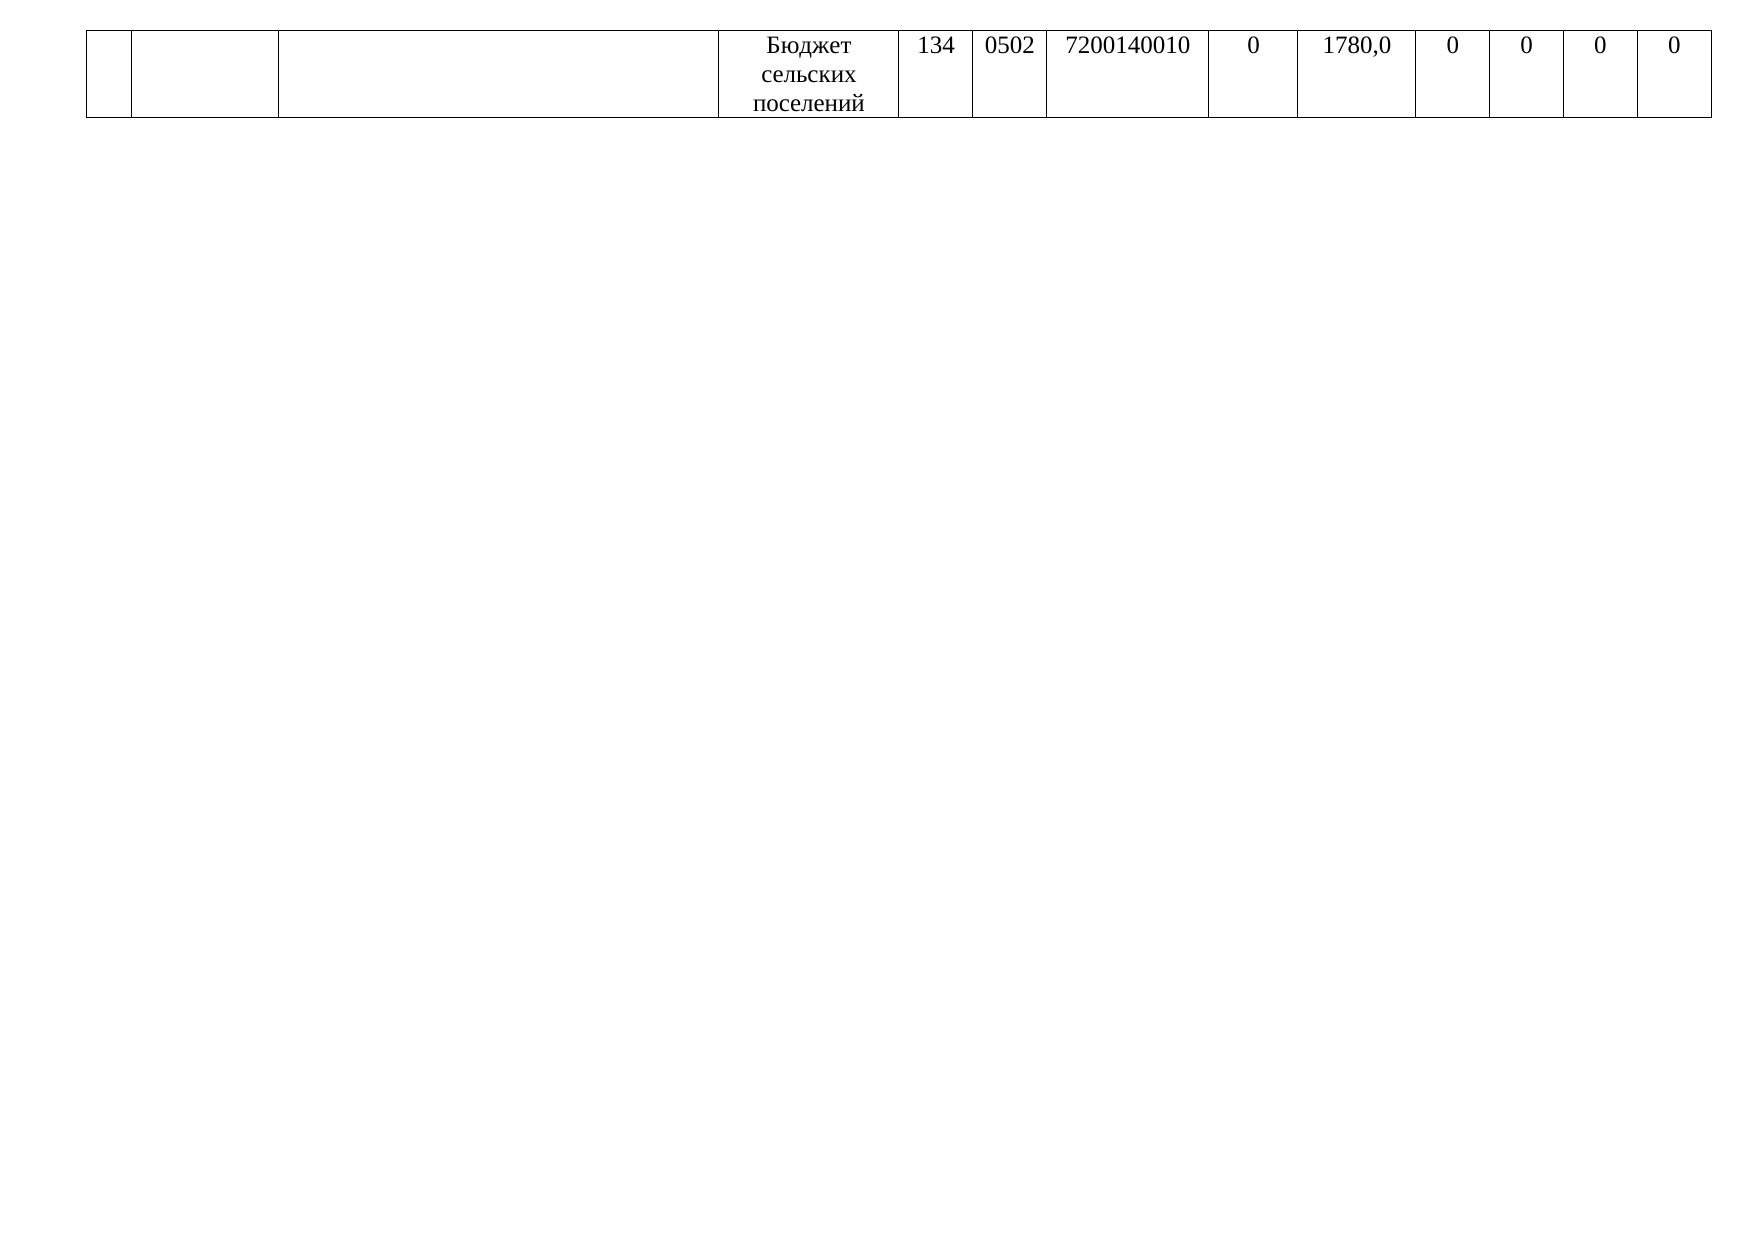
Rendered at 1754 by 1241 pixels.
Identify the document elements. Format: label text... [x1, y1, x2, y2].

table_cell 0 [1416, 31, 1489, 117]
table_cell 0 [1490, 31, 1563, 117]
table_cell 134 [899, 31, 972, 117]
table_cell 7200140010 [1047, 31, 1208, 117]
table_cell Бюджет сельских поселений [719, 31, 898, 117]
table_cell 0 [1209, 31, 1297, 117]
table_cell 0 [1638, 31, 1711, 117]
table_cell 1780,0 [1298, 31, 1415, 117]
table_cell 0 [1564, 31, 1637, 117]
table_cell 0502 [973, 31, 1046, 117]
